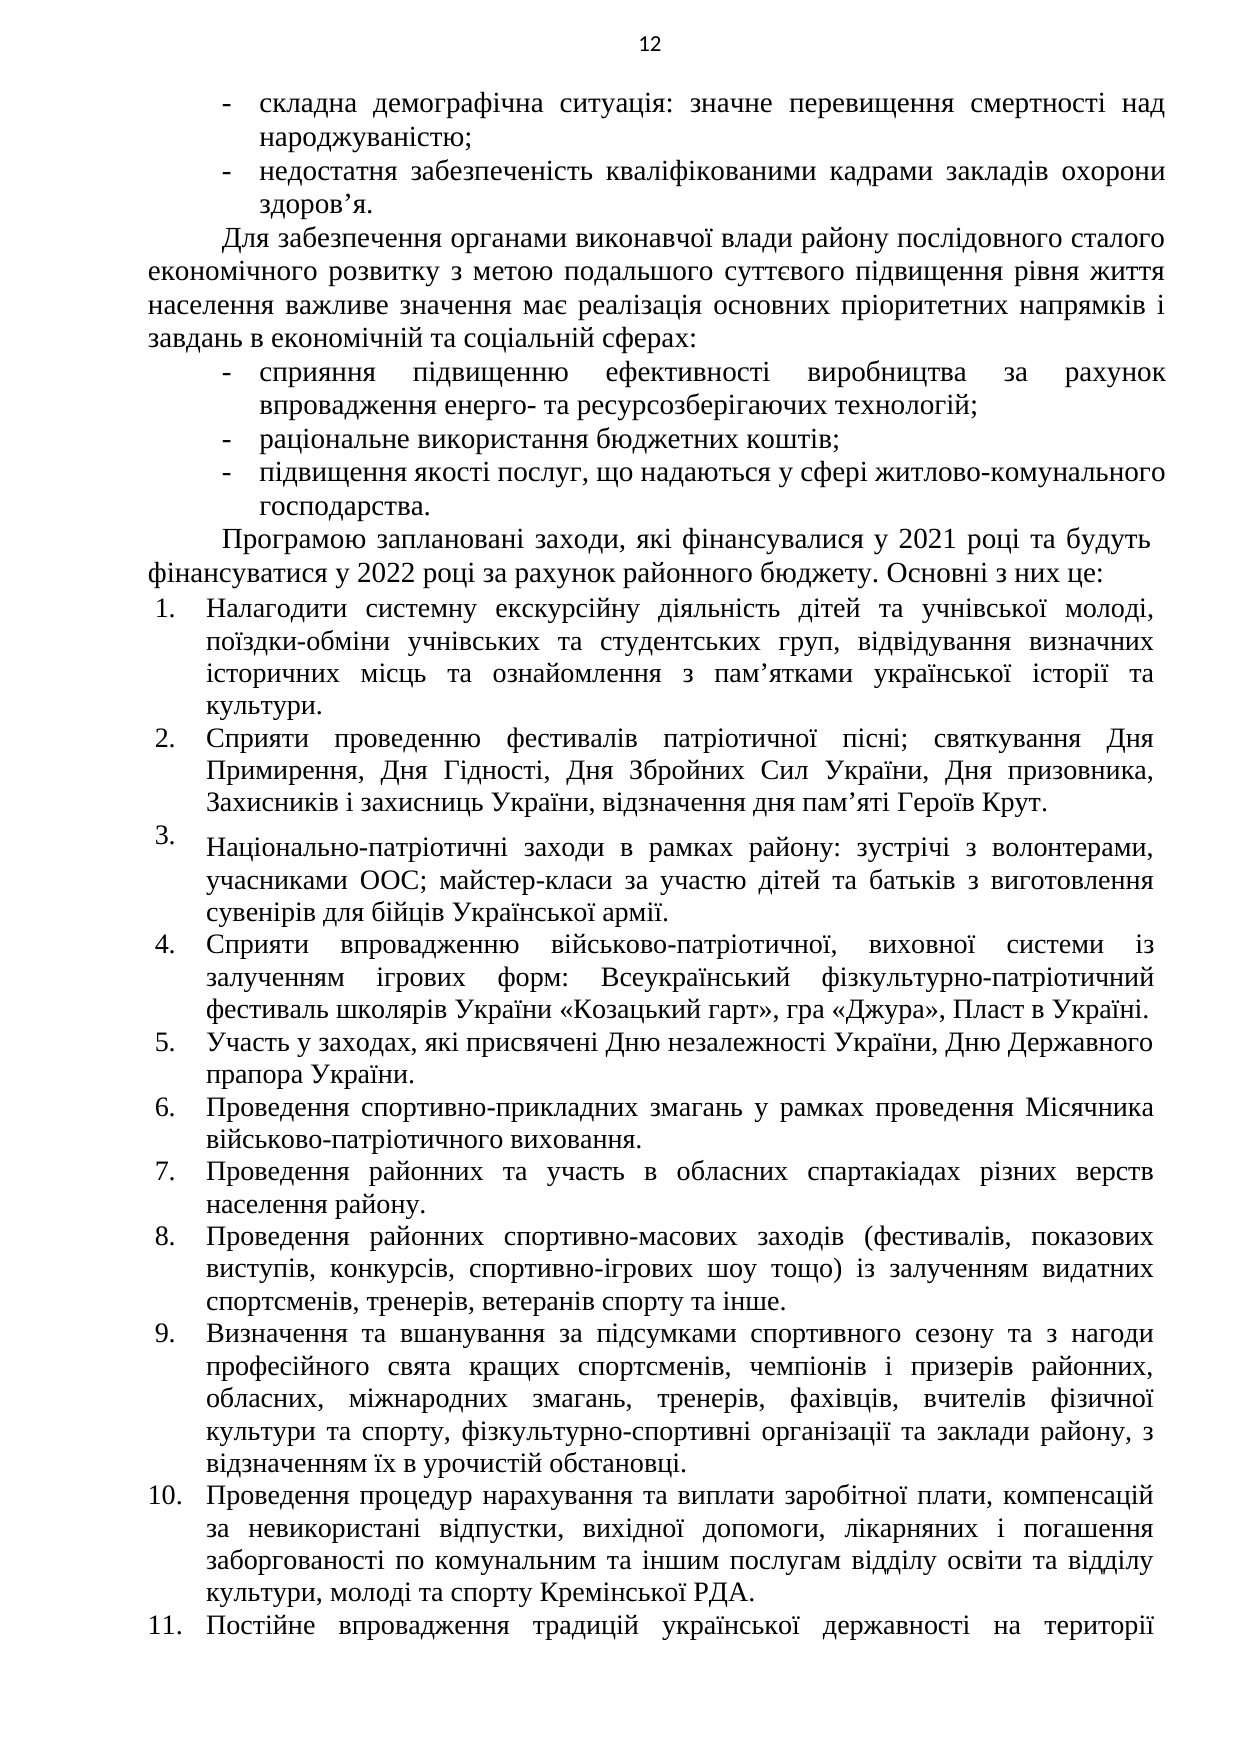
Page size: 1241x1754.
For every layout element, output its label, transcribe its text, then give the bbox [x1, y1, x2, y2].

list недостатня забезпеченість кваліфікованими кадрами закладів охорони здоров’я. [222, 153, 1166, 220]
table_header 1. [135, 591, 194, 721]
table_cell Визначення та вшанування за підсумками спортивного сезону та з нагоди професійного свята кращих спортсменів, чемпіонів і призерів районних, обласних, міжнародних змагань, тренерів, фахівців, вчителів фізичної культури та спорту, фізкультурно-спортивні організації та заклади району, з відзначенням їх в урочистій обстановці. [195, 1316, 1167, 1478]
table_cell 8. [135, 1219, 194, 1316]
table_cell 5. [135, 1025, 194, 1089]
table_cell 4. [135, 928, 194, 1025]
table_cell Проведення процедур нарахування та виплати заробітної плати, компенсацій за невикористані відпустки, вихідної допомоги, лікарняних і погашення заборгованості по комунальним та іншим послугам відділу освіти та відділу культури, молоді та спорту Кремінської РДА. [195, 1478, 1167, 1608]
table_cell Проведення районних та участь в обласних спартакіадах різних верств населення району. [195, 1154, 1167, 1219]
list раціональне використання бюджетних коштів; [222, 421, 1166, 454]
list складна демографічна ситуація: значне перевищення смертності над народжуваністю; [222, 86, 1166, 153]
table_cell 2. [135, 721, 194, 818]
list підвищення якості послуг, що надаються у сфері житлово-комунального господарства. [222, 454, 1166, 522]
table_cell 11. [135, 1608, 194, 1645]
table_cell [195, 1608, 1167, 1645]
table_cell 7. [135, 1154, 194, 1219]
table_header Налагодити системну екскурсійну діяльність дітей та учнівської молоді, поїздки-обміни учнівських та студентських груп, відвідування визначних історичних місць та ознайомлення з пам’ятками української історії та культури. [195, 591, 1167, 721]
table_cell 9. [135, 1316, 194, 1478]
text Програмою заплановані заходи, які фінансувалися у 2021 році та будуть фінансуватися у 2022 році за рахунок районного бюджету. Основні з них це: [148, 522, 1152, 589]
table_cell 6. [135, 1090, 194, 1154]
table_cell Національно-патріотичні заходи в рамках району: зустрічі з волонтерами, учасниками ООС; майстер-класи за участю дітей та батьків з виготовлення сувенірів для бійців Української армії. [195, 818, 1167, 928]
text Для забезпечення органами виконавчої влади району послідовного сталого економічного розвитку з метою подальшого суттєвого підвищення рівня життя населення важливе значення має реалізація основних пріоритетних напрямків і завдань в економічній та соціальній сферах: [148, 220, 1166, 354]
table_cell Проведення районних спортивно-масових заходів (фестивалів, показових виступів, конкурсів, спортивно-ігрових шоу тощо) із залученням видатних спортсменів, тренерів, ветеранів спорту та інше. [195, 1219, 1167, 1316]
table_cell 3. [135, 818, 194, 928]
table_cell 10. [135, 1478, 194, 1608]
table_cell Проведення спортивно-прикладних змагань у рамках проведення Місячника військово-патріотичного виховання. [195, 1090, 1167, 1154]
table_cell Участь у заходах, які присвячені Дню незалежності України, Дню Державного прапора України. [195, 1025, 1167, 1089]
list сприяння підвищенню ефективності виробництва за рахунок впровадження енерго- та ресурсозберігаючих технологій; [222, 354, 1166, 421]
table_cell Сприяти проведенню фестивалів патріотичної пісні; святкування Дня Примирення, Дня Гідності, Дня Збройних Сил України, Дня призовника, Захисників і захисниць України, відзначення дня пам’яті Героїв Крут. [195, 721, 1167, 818]
table_cell Сприяти впровадженню військово-патріотичної, виховної системи із залученням ігрових форм: Всеукраїнський фізкультурно-патріотичний фестиваль школярів України «Козацький гарт», гра «Джура», Пласт в Україні. [195, 928, 1167, 1025]
